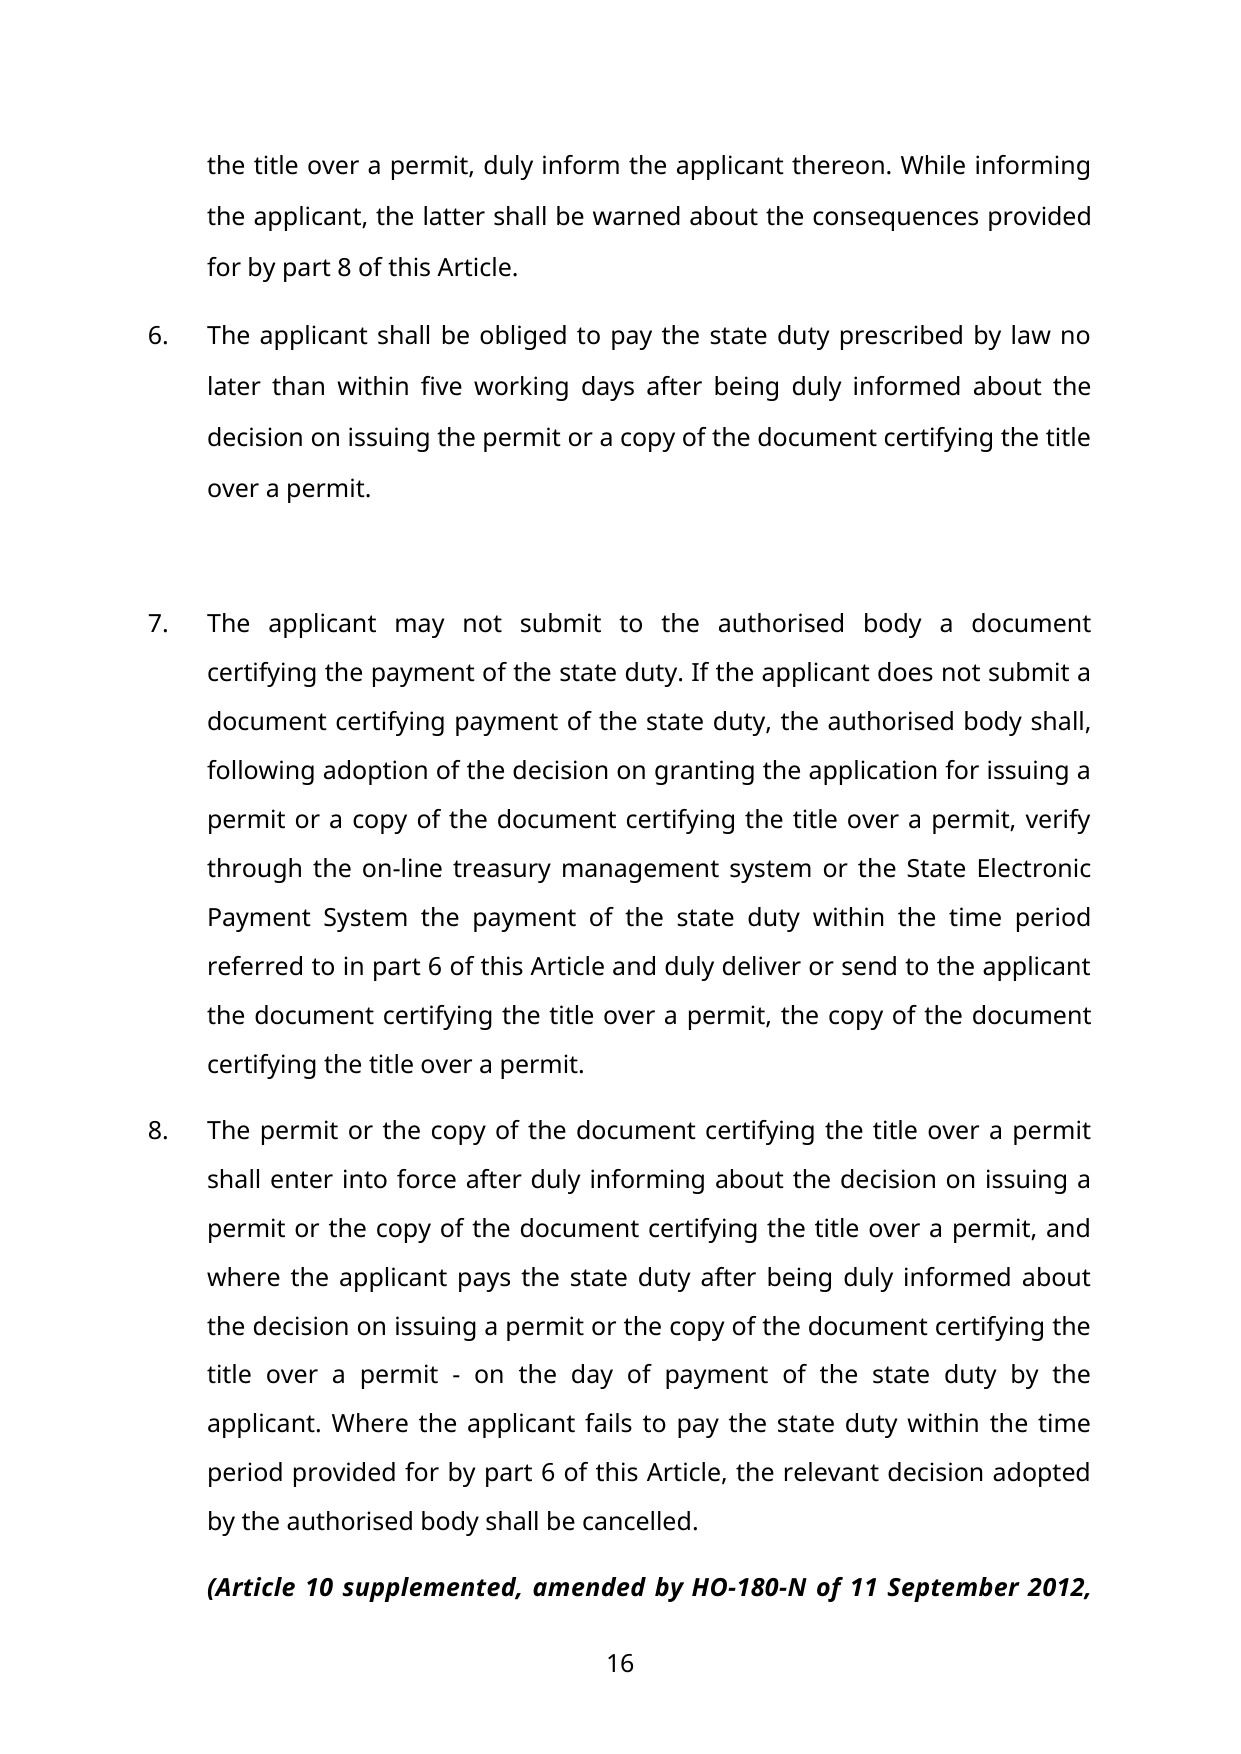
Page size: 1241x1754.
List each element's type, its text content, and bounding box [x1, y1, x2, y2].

text 7. The applicant may not submit to the authorised body a document certifying the payment of the state duty. If the applicant does not submit a document certifying payment of the state duty, the authorised body shall, following adoption of the decision on granting the application for issuing a permit or a copy of the document certifying the title over a permit, verify through the on-line treasury management system or the State Electronic Payment System the payment of the state duty within the time period referred to in part 6 of this Article and duly deliver or send to the applicant the document certifying the title over a permit, the copy of the document certifying the title over a permit. [148, 606, 1092, 1081]
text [148, 148, 1092, 284]
text 6. The applicant shall be obliged to pay the state duty prescribed by law no later than within five working days after being duly informed about the decision on issuing the permit or a copy of the document certifying the title over a permit. [148, 317, 1092, 505]
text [207, 1569, 1092, 1604]
text 8. The permit or the copy of the document certifying the title over a permit shall enter into force after duly informing about the decision on issuing a permit or the copy of the document certifying the title over a permit, and where the applicant pays the state duty after being duly informed about the decision on issuing a permit or the copy of the document certifying the title over a permit - on the day of payment of the state duty by the applicant. Where the applicant fails to pay the state duty within the time period provided for by part 6 of this Article, the relevant decision adopted by the authorised body shall be cancelled. [148, 1112, 1092, 1538]
